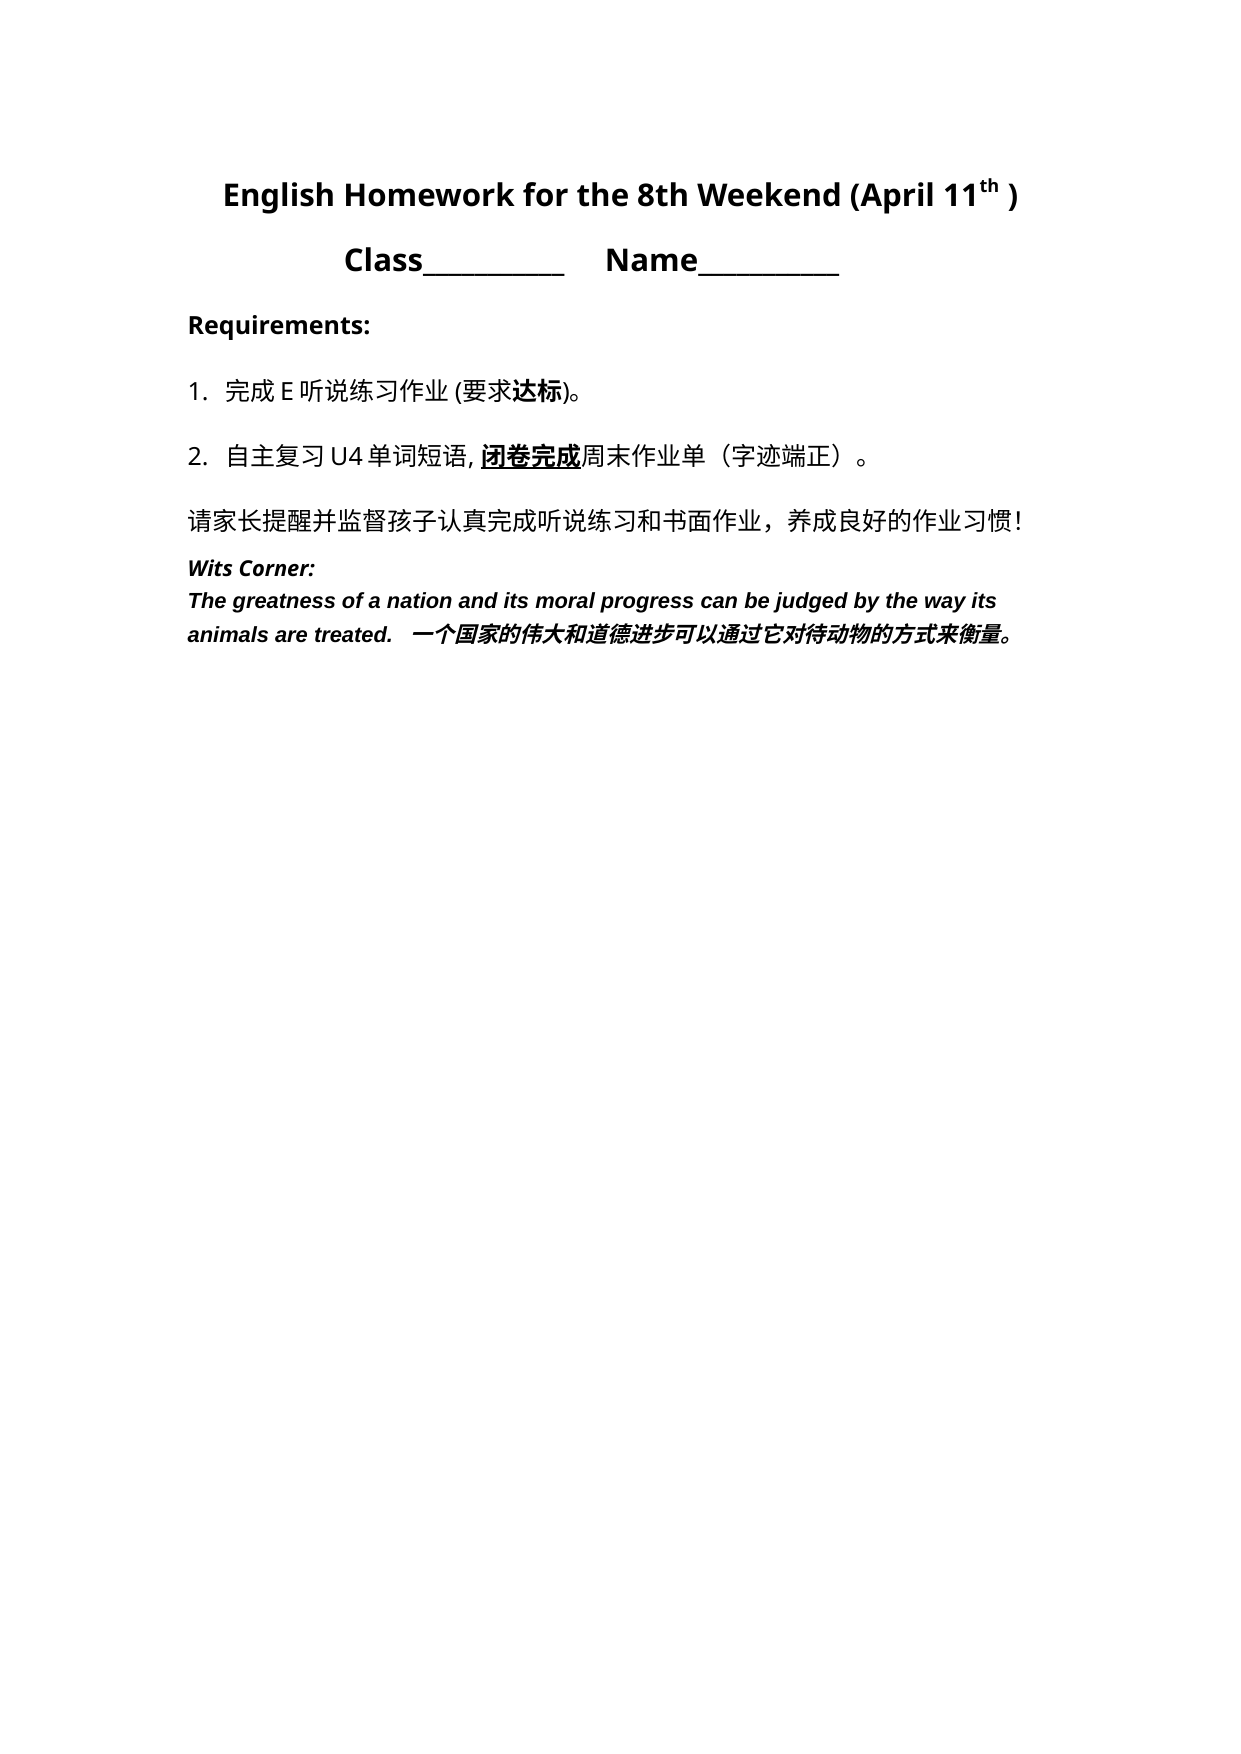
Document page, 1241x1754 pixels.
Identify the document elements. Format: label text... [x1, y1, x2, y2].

text Requirements: [187, 292, 1053, 357]
text English Homework for the 8th Weekend (April 11th ) [187, 162, 1053, 227]
list 自主复习U4单词短语, 闭卷完成周末作业单（字迹端正）。 [187, 422, 1053, 487]
text Wits Corner: [187, 552, 1053, 584]
list 完成E听说练习作业 (要求达标)。 [187, 357, 1053, 422]
text 请家长提醒并监督孩子认真完成听说练习和书面作业，养成良好的作业习惯！ [187, 487, 1053, 552]
text Class___________ Name___________ [187, 227, 1053, 292]
text The greatness of a nation and its moral progress can be judged by the way its [187, 584, 1053, 617]
text animals are treated. 一个国家的伟大和道德进步可以通过它对待动物的方式来衡量。 [187, 617, 1053, 649]
